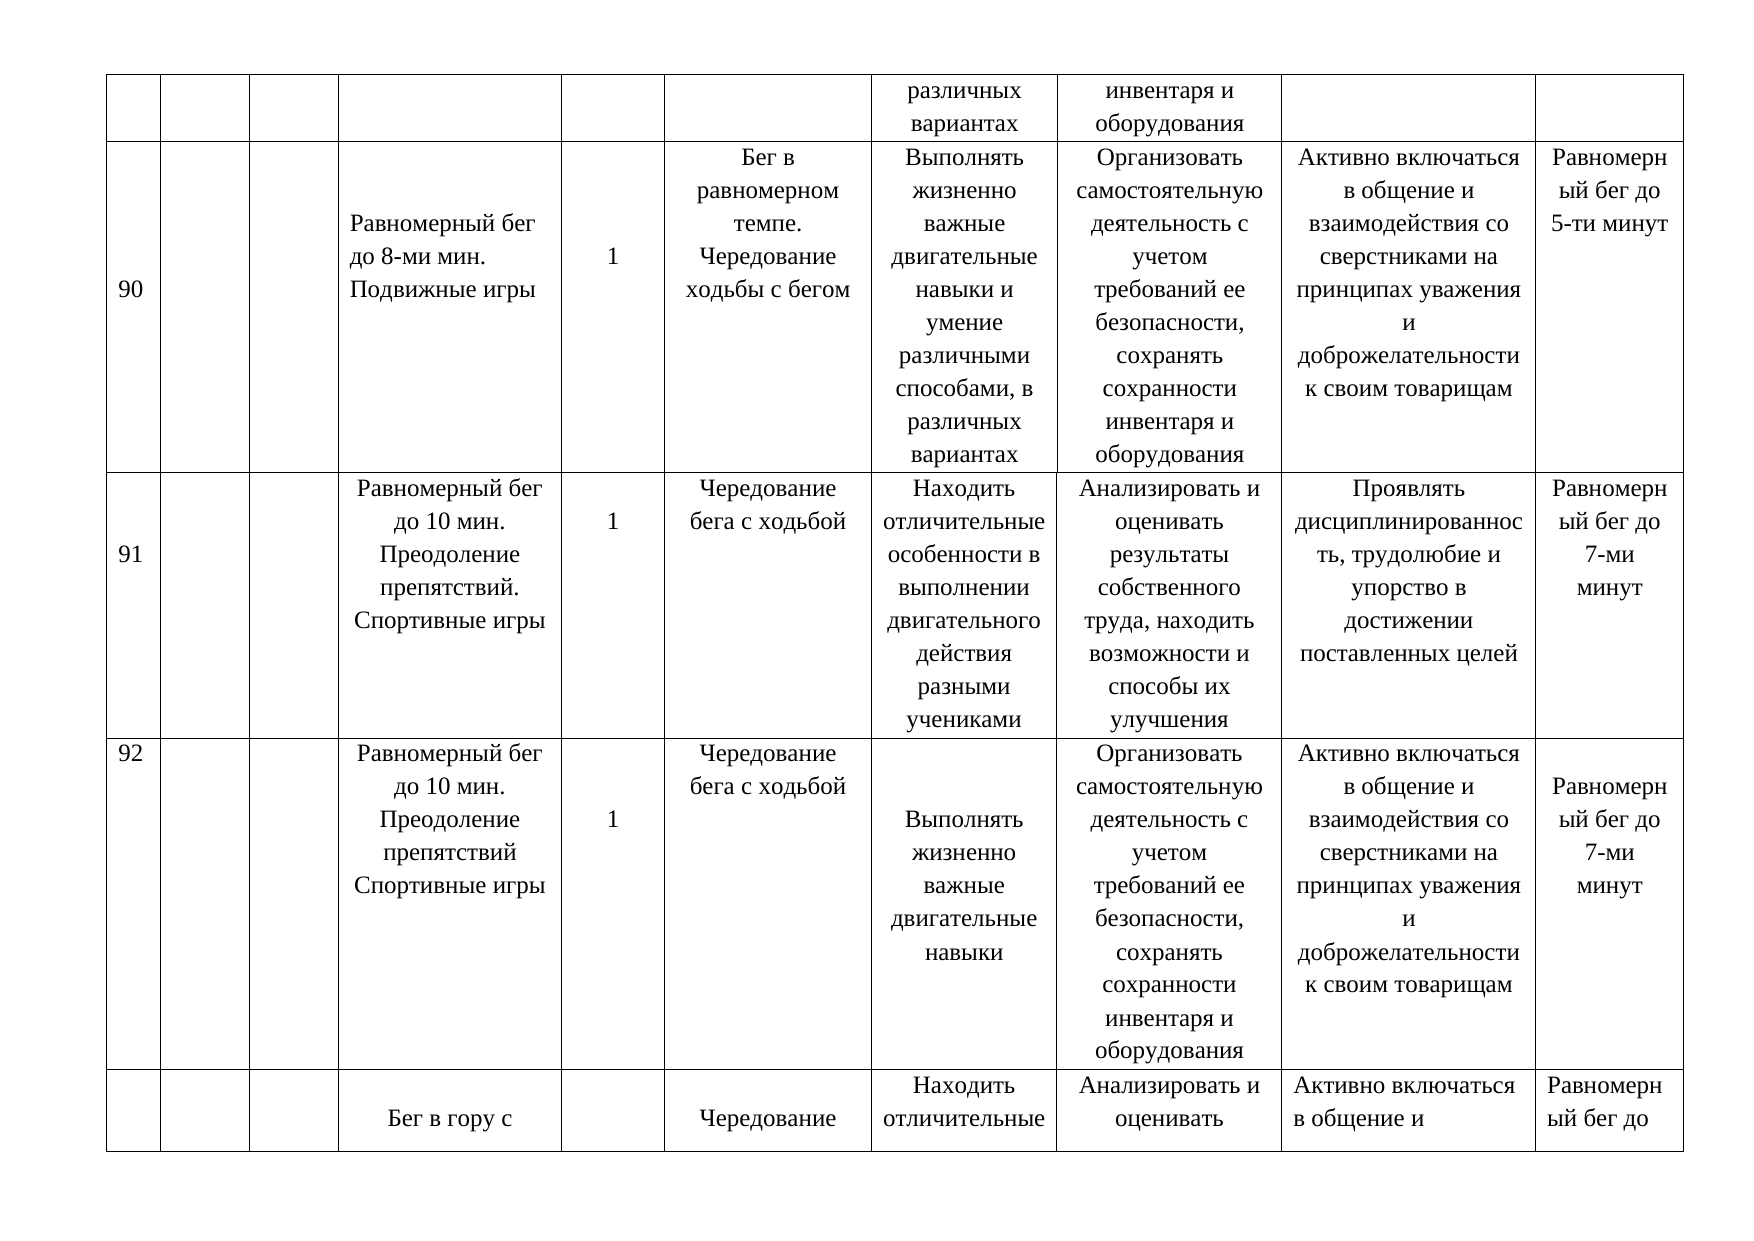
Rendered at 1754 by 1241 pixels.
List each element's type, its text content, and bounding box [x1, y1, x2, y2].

table_cell 1 [562, 473, 664, 737]
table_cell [1057, 1070, 1281, 1151]
table_cell Проявлять дисциплинированность, трудолюбие и упорство в достижении поставленных целей [1282, 473, 1535, 737]
table_cell Находить отличительные особенности в выполнении двигательного действия разными учениками [872, 473, 1056, 737]
table_cell 1 [562, 75, 664, 141]
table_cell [1282, 75, 1535, 141]
table_cell Равномерный бег до 7-ми минут [1536, 739, 1683, 1069]
table_cell 93 [107, 1070, 160, 1151]
table_cell Активно включаться в общение и взаимодействия со сверстниками на принципах уважения и доброжелательности к своим товарищам [1282, 739, 1535, 1069]
table_cell [250, 739, 338, 1069]
table_cell [161, 739, 249, 1069]
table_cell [1536, 75, 1683, 141]
table_cell [250, 142, 338, 472]
table_cell Анализировать и оценивать результаты собственного труда, находить возможности и способы их улучшения [1057, 473, 1281, 737]
table_cell Равномерный бег до 10 мин. Преодоление препятствий Спортивные игры [339, 739, 561, 1069]
table_cell 1 [562, 142, 664, 472]
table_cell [665, 75, 871, 141]
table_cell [1058, 75, 1281, 141]
table_cell Активно включаться в общение и взаимодействия со сверстниками на принципах уважения и доброжелательности к своим товарищам [1282, 142, 1535, 472]
table_cell Выполнять жизненно важные двигательные навыки [872, 739, 1056, 1069]
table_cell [339, 75, 561, 141]
table_cell [161, 75, 249, 141]
table_cell 89 [107, 75, 160, 141]
table_cell Организовать самостоятельную деятельность с учетом требований ее безопасности, сохранять сохранности инвентаря и оборудования [1057, 739, 1281, 1069]
table_cell Равномерный бег до 10 мин. Преодоление препятствий. Спортивные игры [339, 473, 561, 737]
table_cell Равномерный бег до 8-ми мин. Подвижные игры [339, 142, 561, 472]
table_cell 1 [562, 739, 664, 1069]
table_cell [161, 142, 249, 472]
table_cell Равномерный бег до 5-ти минут [1536, 142, 1683, 472]
table_cell [161, 473, 249, 737]
table_cell 91 [107, 473, 160, 737]
table_cell [250, 473, 338, 737]
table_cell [872, 75, 1057, 141]
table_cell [1282, 1070, 1535, 1151]
table_cell [250, 75, 338, 141]
table_cell Чередование бега с ходьбой [665, 739, 871, 1069]
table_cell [872, 1070, 1056, 1151]
table_cell Выполнять жизненно важные двигательные навыки и умение различными способами, в различных вариантах [872, 142, 1057, 472]
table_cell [665, 1070, 871, 1151]
table_cell 92 [107, 739, 160, 1069]
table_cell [339, 1070, 561, 1151]
table_cell 90 [107, 142, 160, 472]
table_cell [250, 1070, 338, 1151]
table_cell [1536, 1070, 1683, 1151]
table_cell 1 [562, 1070, 664, 1151]
table_cell Бег в равномерном темпе. Чередование ходьбы с бегом [665, 142, 871, 472]
table_cell Организовать самостоятельную деятельность с учетом требований ее безопасности, сохранять сохранности инвентаря и оборудования [1058, 142, 1281, 472]
table_cell Чередование бега с ходьбой [665, 473, 871, 737]
table_cell Равномерный бег до 7-ми минут [1536, 473, 1683, 737]
table_cell [161, 1070, 249, 1151]
